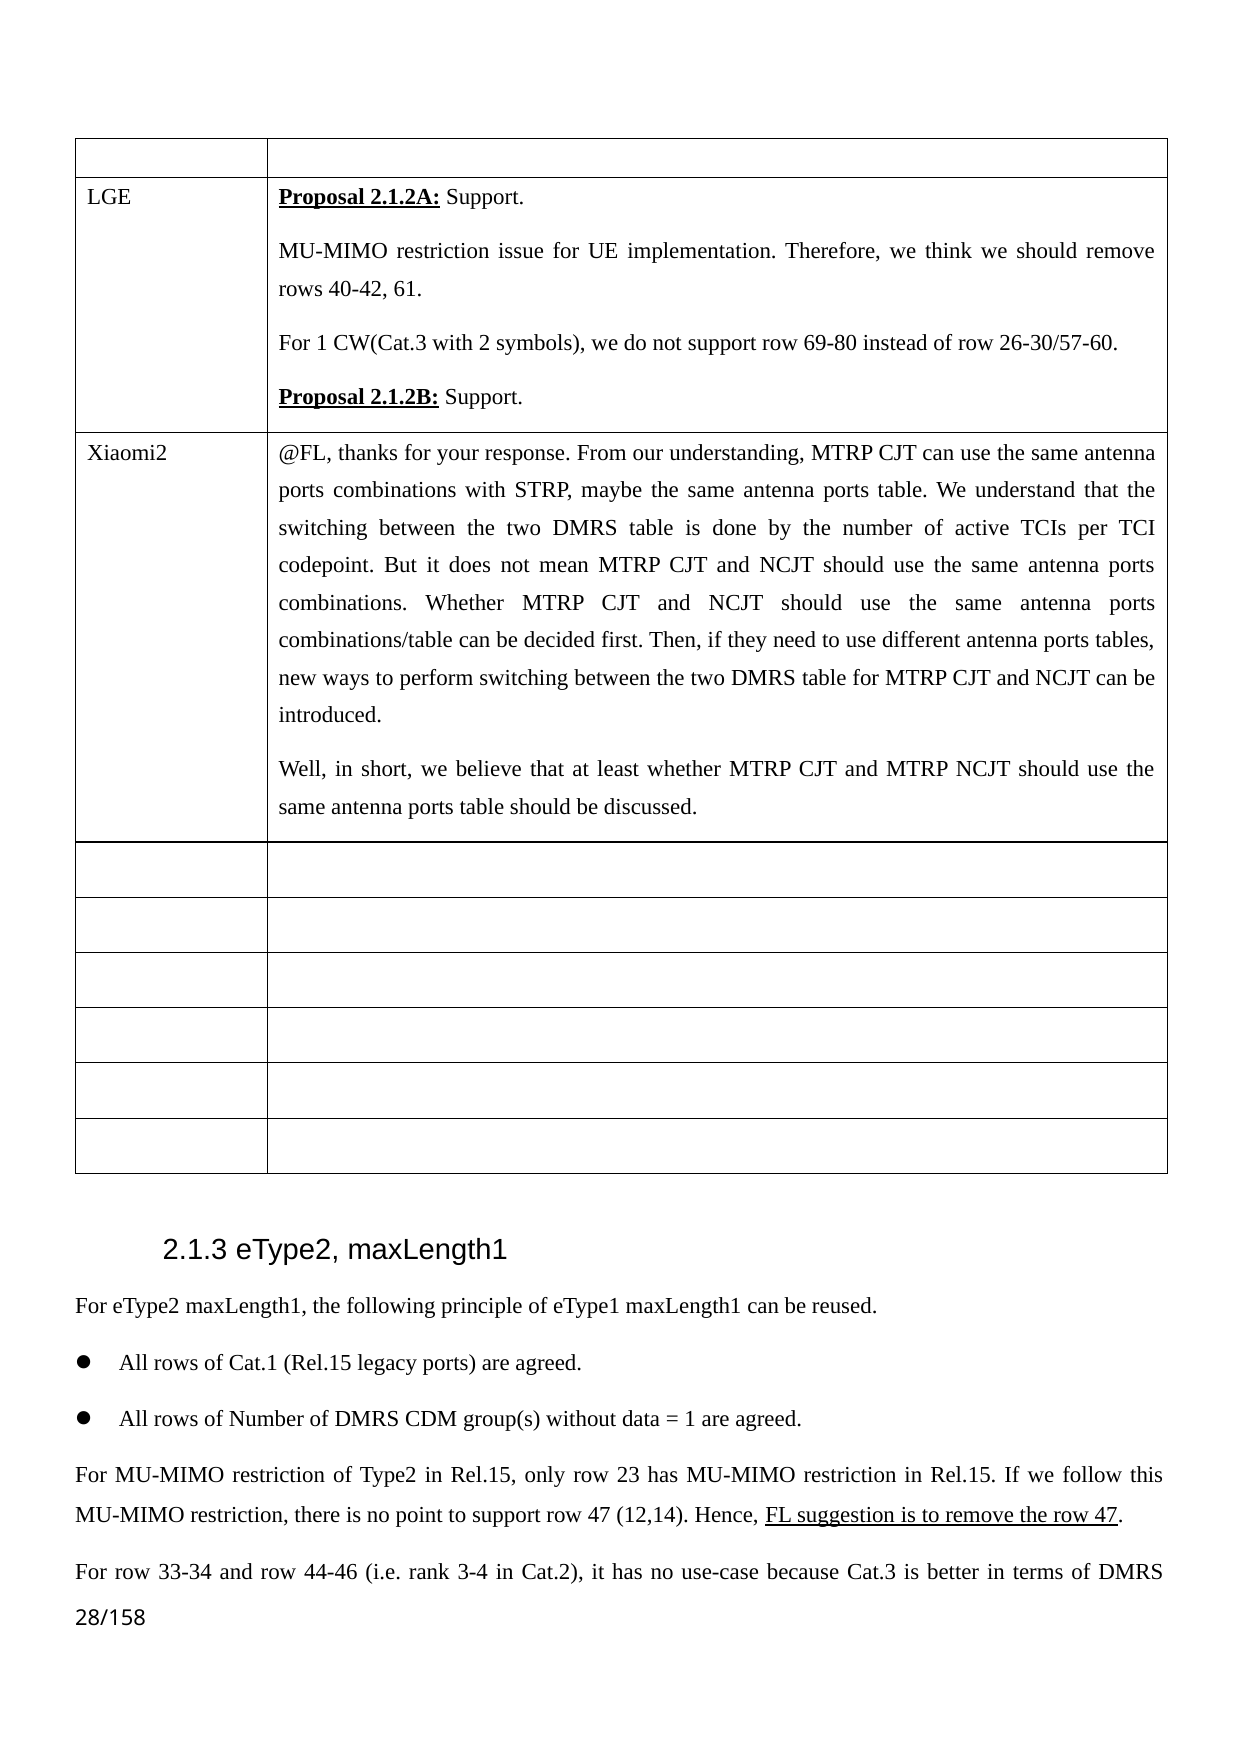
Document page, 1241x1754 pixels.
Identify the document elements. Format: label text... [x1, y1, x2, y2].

table_cell LGE [76, 178, 267, 432]
table_cell [268, 1119, 1167, 1173]
table_cell [76, 843, 267, 897]
table_cell [268, 1063, 1167, 1117]
text For MU-MIMO restriction of Type2 in Rel.15, only row 23 has MU-MIMO restriction in Rel.15. If we follow this MU-MIMO restriction, there is no point to support row 47 (12,14). Hence, FL suggestion is to remove the row 47. [75, 1456, 1165, 1533]
table_cell [76, 1008, 267, 1062]
table_cell [268, 1008, 1167, 1062]
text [75, 1552, 1165, 1590]
table_cell Proposal 2.1.2A: Support. MU-MIMO restriction issue for UE implementation. Therefore, we think we should remove rows 40-42, 61. For 1 CW(Cat.3 with 2 symbols), we do not support row 69-80 instead of row 26-30/57-60. Proposal 2.1.2B: Support. [268, 178, 1167, 432]
table_cell [76, 1119, 267, 1173]
table_cell [268, 898, 1167, 952]
table_cell [76, 953, 267, 1007]
list All rows of Number of DMRS CDM group(s) without data = 1 are agreed. [75, 1399, 1165, 1437]
table_cell [268, 843, 1167, 897]
table_cell [76, 898, 267, 952]
subtitle 2.1.3 eType2, maxLength1 [162, 1230, 1165, 1267]
table_cell [268, 953, 1167, 1007]
text For eType2 maxLength1, the following principle of eType1 maxLength1 can be reused. [75, 1287, 1165, 1324]
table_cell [268, 139, 1167, 177]
table_cell Xiaomi2 [76, 433, 267, 841]
table_cell [76, 1063, 267, 1117]
table_cell @FL, thanks for your response. From our understanding, MTRP CJT can use the same antenna ports combinations with STRP, maybe the same antenna ports table. We understand that the switching between the two DMRS table is done by the number of active TCIs per TCI codepoint. But it does not mean MTRP CJT and NCJT should use the same antenna ports combinations. Whether MTRP CJT and NCJT should use the same antenna ports combinations/table can be decided first. Then, if they need to use different antenna ports tables, new ways to perform switching between the two DMRS table for MTRP CJT and NCJT can be introduced. Well, in short, we believe that at least whether MTRP CJT and MTRP NCJT should use the same antenna ports table should be discussed. [268, 433, 1167, 841]
list All rows of Cat.1 (Rel.15 legacy ports) are agreed. [75, 1343, 1165, 1381]
table_cell FL [76, 139, 267, 177]
